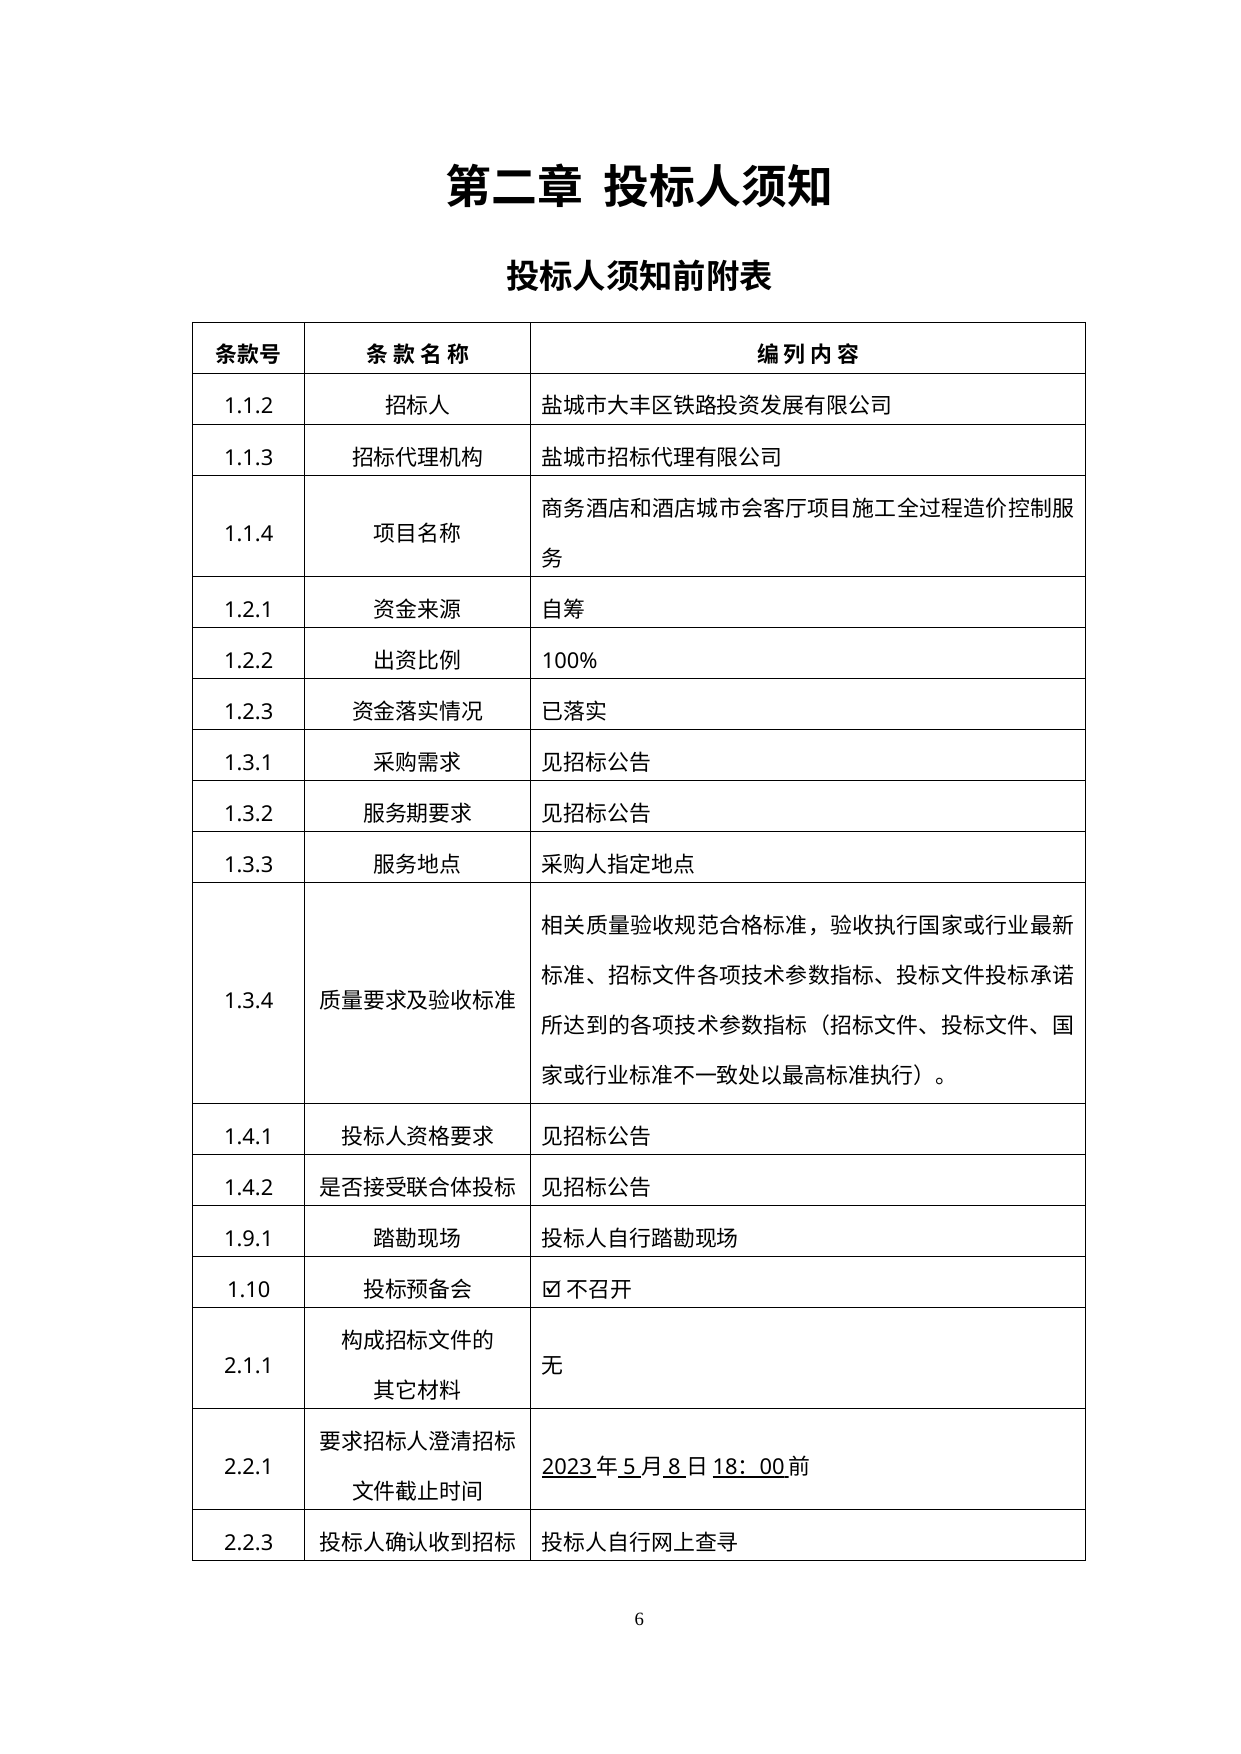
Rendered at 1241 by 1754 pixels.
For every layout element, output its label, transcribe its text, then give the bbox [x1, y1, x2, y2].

table_cell 2.2.1 [193, 1409, 304, 1509]
table_cell 资金落实情况 [305, 679, 530, 729]
table_cell 2023年 5 月 8 日18：00前 [531, 1409, 1085, 1509]
table_cell 1.3.3 [193, 832, 304, 882]
table_cell 服务地点 [305, 832, 530, 882]
table_cell 1.1.2 [193, 374, 304, 424]
table_cell 1.3.1 [193, 730, 304, 780]
subtitle 第二章 投标人须知 [188, 150, 1090, 216]
table_cell 服务期要求 [305, 781, 530, 831]
table_cell 投标预备会 [305, 1257, 530, 1307]
table_cell 见招标公告 [531, 1104, 1085, 1154]
table_cell 1.1.4 [193, 476, 304, 576]
table_cell 1.1.3 [193, 425, 304, 475]
table_cell 采购需求 [305, 730, 530, 780]
table_cell 1.2.2 [193, 628, 304, 678]
table_cell 1.2.1 [193, 577, 304, 627]
table_cell 2.1.1 [193, 1308, 304, 1408]
table_cell 项目名称 [305, 476, 530, 576]
table_cell 1.4.1 [193, 1104, 304, 1154]
table_cell 100% [531, 628, 1085, 678]
table_cell 投标人自行网上查寻 [531, 1510, 1085, 1560]
table_cell 踏勘现场 [305, 1206, 530, 1256]
table_cell 要求招标人澄清招标文件截止时间 [305, 1409, 530, 1509]
table_cell 1.9.1 [193, 1206, 304, 1256]
table_cell 投标人自行踏勘现场 [531, 1206, 1085, 1256]
table_cell 1.4.2 [193, 1155, 304, 1205]
table_header 编 列 内 容 [531, 323, 1085, 373]
table_cell 2.2.3 [193, 1510, 304, 1560]
table_cell 质量要求及验收标准 [305, 883, 530, 1103]
table_cell 盐城市招标代理有限公司 [531, 425, 1085, 475]
table_cell 是否接受联合体投标 [305, 1155, 530, 1205]
table_cell 商务酒店和酒店城市会客厅项目施工全过程造价控制服务 [531, 476, 1085, 576]
table_header 条款号 [193, 323, 304, 373]
table_cell 资金来源 [305, 577, 530, 627]
table_cell 无 [531, 1308, 1085, 1408]
table_cell 出资比例 [305, 628, 530, 678]
table_cell 自筹 [531, 577, 1085, 627]
table_cell 1.10 [193, 1257, 304, 1307]
table_cell 见招标公告 [531, 781, 1085, 831]
table_cell 已落实 [531, 679, 1085, 729]
text 投标人须知前附表 [188, 249, 1090, 298]
table_cell 1.3.2 [193, 781, 304, 831]
table_cell 相关质量验收规范合格标准，验收执行国家或行业最新标准、招标文件各项技术参数指标、投标文件投标承诺所达到的各项技术参数指标（招标文件、投标文件、国家或行业标准不一致处以最高标准执行）。 [531, 883, 1085, 1103]
table_cell 招标代理机构 [305, 425, 530, 475]
table_header 条 款 名 称 [305, 323, 530, 373]
table_cell 采购人指定地点 [531, 832, 1085, 882]
table_cell 构成招标文件的 其它材料 [305, 1308, 530, 1408]
table_cell 1.3.4 [193, 883, 304, 1103]
table_cell 不召开 [531, 1257, 1085, 1307]
table_cell 投标人资格要求 [305, 1104, 530, 1154]
table_cell 1.2.3 [193, 679, 304, 729]
table_cell 招标人 [305, 374, 530, 424]
table_cell 见招标公告 [531, 1155, 1085, 1205]
table_cell 投标人确认收到招标 文件澄清时间 [305, 1510, 530, 1560]
table_cell 盐城市大丰区铁路投资发展有限公司 [531, 374, 1085, 424]
table_cell 见招标公告 [531, 730, 1085, 780]
